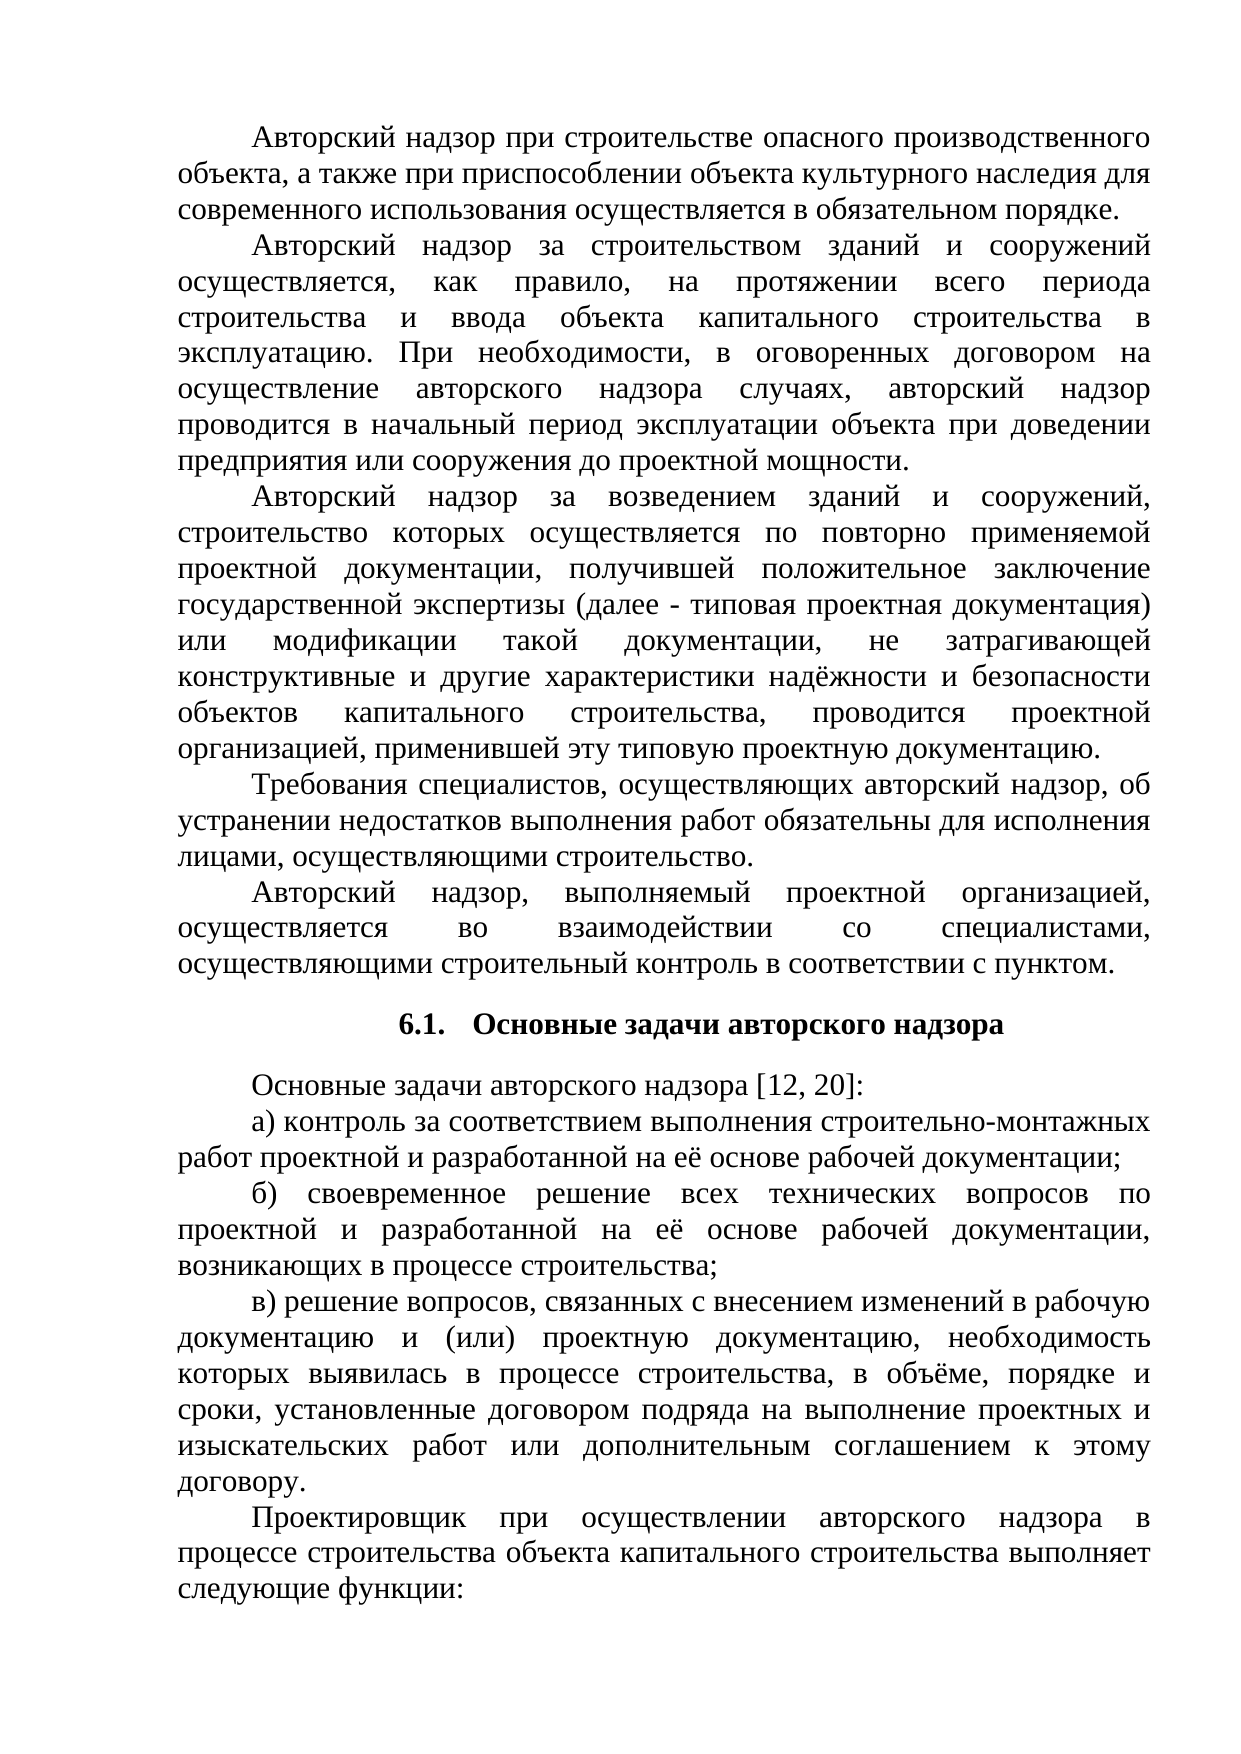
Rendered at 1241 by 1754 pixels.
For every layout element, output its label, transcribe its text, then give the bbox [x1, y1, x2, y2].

text Основные задачи авторского надзора [12, 20]: [177, 1067, 1152, 1102]
text Авторский надзор за возведением зданий и сооружений, строительство которых осуществляется по повторно применяемой проектной документации, получившей положительное заключение государственной экспертизы (далее - типовая проектная документация) или модификации такой документации, не затрагивающей конструктивные и другие характеристики надёжности и безопасности объектов капитального строительства, проводится проектной организацией, применившей эту типовую проектную документацию. [177, 477, 1152, 765]
text Авторский надзор, выполняемый проектной организацией, осуществляется во взаимодействии со специалистами, осуществляющими строительный контроль в соответствии с пунктом. [177, 873, 1152, 981]
text Авторский надзор при строительстве опасного производственного объекта, а также при приспособлении объекта культурного наследия для современного использования осуществляется в обязательном порядке. [177, 118, 1152, 226]
text в) решение вопросов, связанных с внесением изменений в рабочую документацию и (или) проектную документацию, необходимость которых выявилась в процессе строительства, в объёме, порядке и сроки, установленные договором подряда на выполнение проектных и изыскательских работ или дополнительным соглашением к этому договору. [177, 1282, 1152, 1498]
text б) своевременное решение всех технических вопросов по проектной и разработанной на её основе рабочей документации, возникающих в процессе строительства; [177, 1174, 1152, 1282]
text а) контроль за соответствием выполнения строительно-монтажных работ проектной и разработанной на её основе рабочей документации; [177, 1102, 1152, 1174]
text Требования специалистов, осуществляющих авторский надзор, об устранении недостатков выполнения работ обязательны для исполнения лицами, осуществляющими строительство. [177, 765, 1152, 873]
text Авторский надзор за строительством зданий и сооружений осуществляется, как правило, на протяжении всего периода строительства и ввода объекта капитального строительства в эксплуатацию. При необходимости, в оговоренных договором на осуществление авторского надзора случаях, авторский надзор проводится в начальный период эксплуатации объекта при доведении предприятия или сооружения до проектной мощности. [177, 226, 1152, 477]
text 6.1. Основные задачи авторского надзора [177, 1006, 1152, 1042]
text Проектировщик при осуществлении авторского надзора в процессе строительства объекта капитального строительства выполняет следующие функции: [177, 1498, 1152, 1606]
